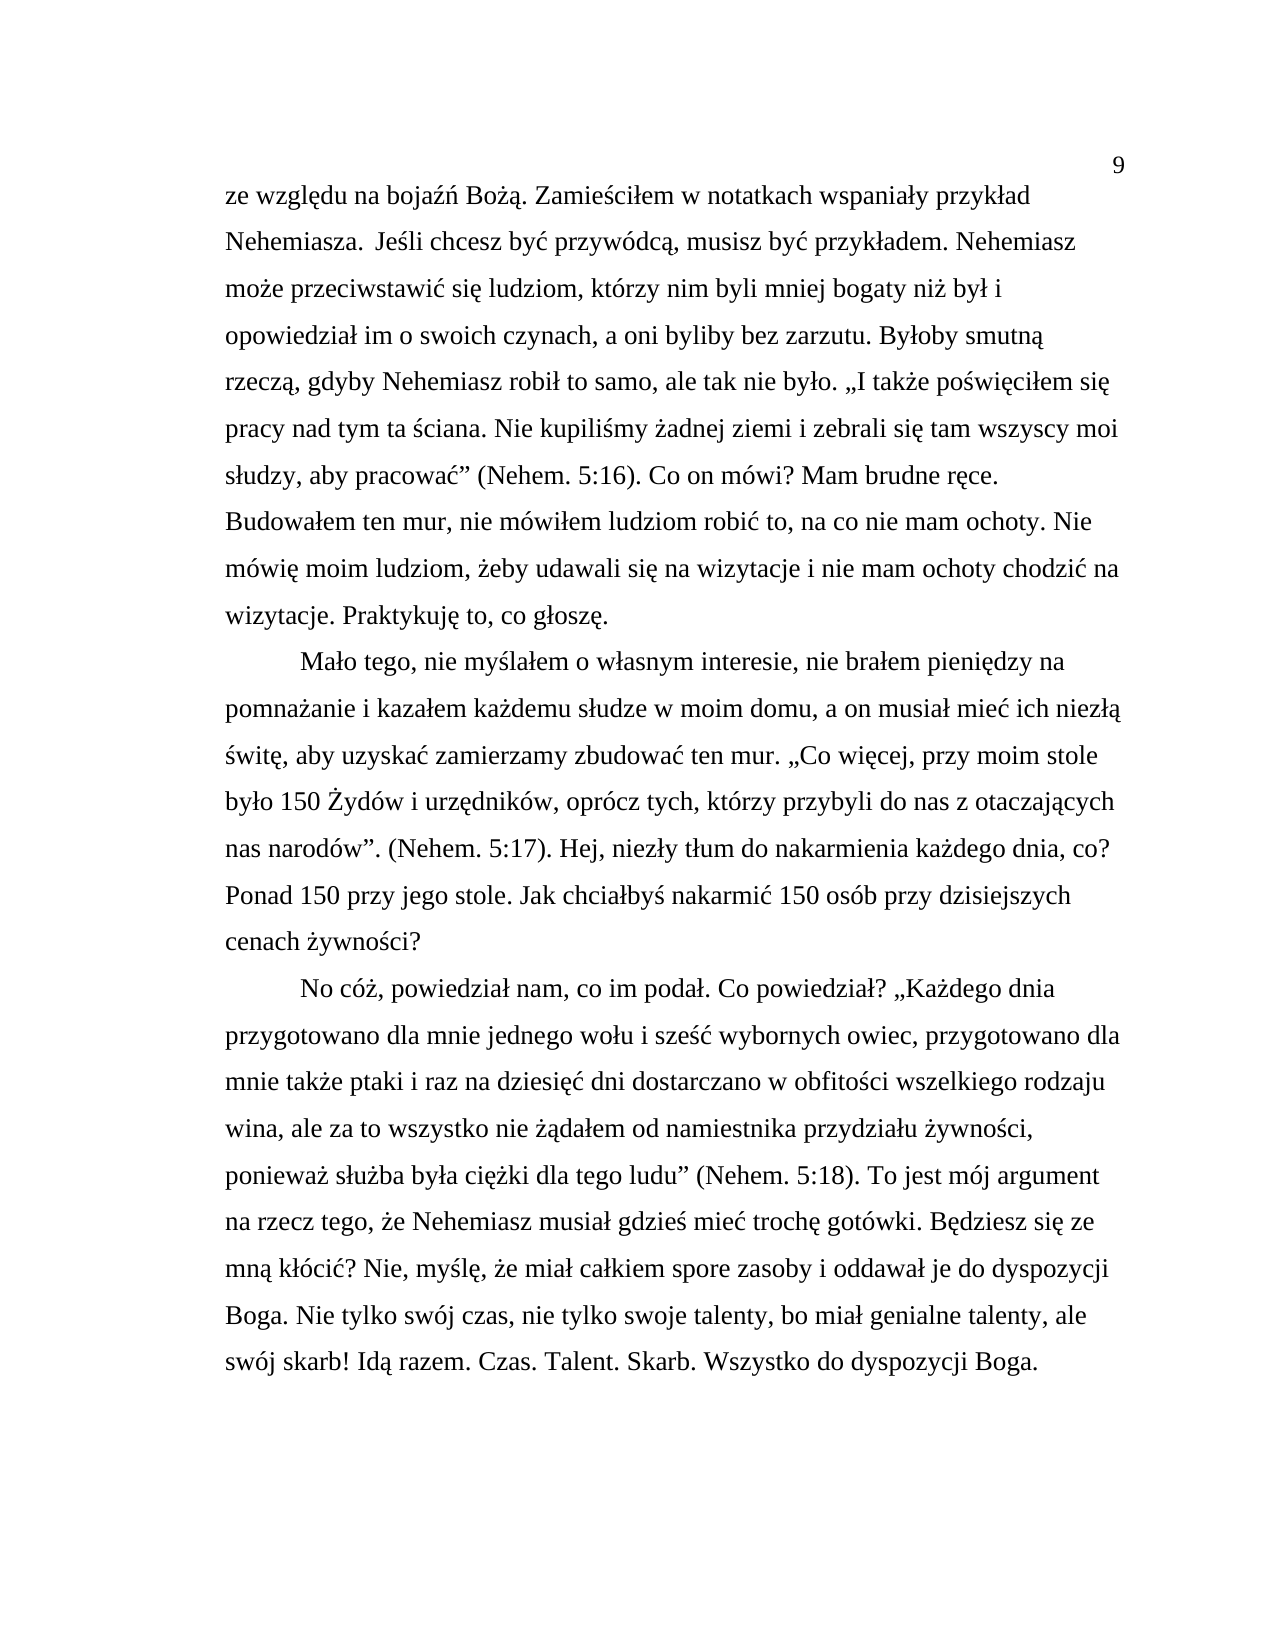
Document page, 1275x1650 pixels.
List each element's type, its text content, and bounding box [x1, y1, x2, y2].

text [225, 179, 1125, 630]
text No cóż, powiedział nam, co im podał. Co powiedział? „Każdego dnia przygotowano dla mnie jednego wołu i sześć wybornych owiec, przygotowano dla mnie także ptaki i raz na dziesięć dni dostarczano w obfitości wszelkiego rodzaju wina, ale za to wszystko nie żądałem od namiestnika przydziału żywności, ponieważ służba była ciężki dla tego ludu” (Nehem. 5:18). To jest mój argument na rzecz tego, że Nehemiasz musiał gdzieś mieć trochę gotówki. Będziesz się ze mną kłócić? Nie, myślę, że miał całkiem spore zasoby i oddawał je do dyspozycji Boga. Nie tylko swój czas, nie tylko swoje talenty, bo miał genialne talenty, ale swój skarb! Idą razem. Czas. Talent. Skarb. Wszystko do dyspozycji Boga. [225, 972, 1125, 1377]
text Mało tego, nie myślałem o własnym interesie, nie brałem pieniędzy na pomnażanie i kazałem każdemu słudze w moim domu, a on musiał mieć ich niezłą świtę, aby uzyskać zamierzamy zbudować ten mur. „Co więcej, przy moim stole było 150 Żydów i urzędników, oprócz tych, którzy przybyli do nas z otaczających nas narodów”. (Nehem. 5:17). Hej, niezły tłum do nakarmienia każdego dnia, co? Ponad 150 przy jego stole. Jak chciałbyś nakarmić 150 osób przy dzisiejszych cenach żywności? [225, 645, 1125, 957]
